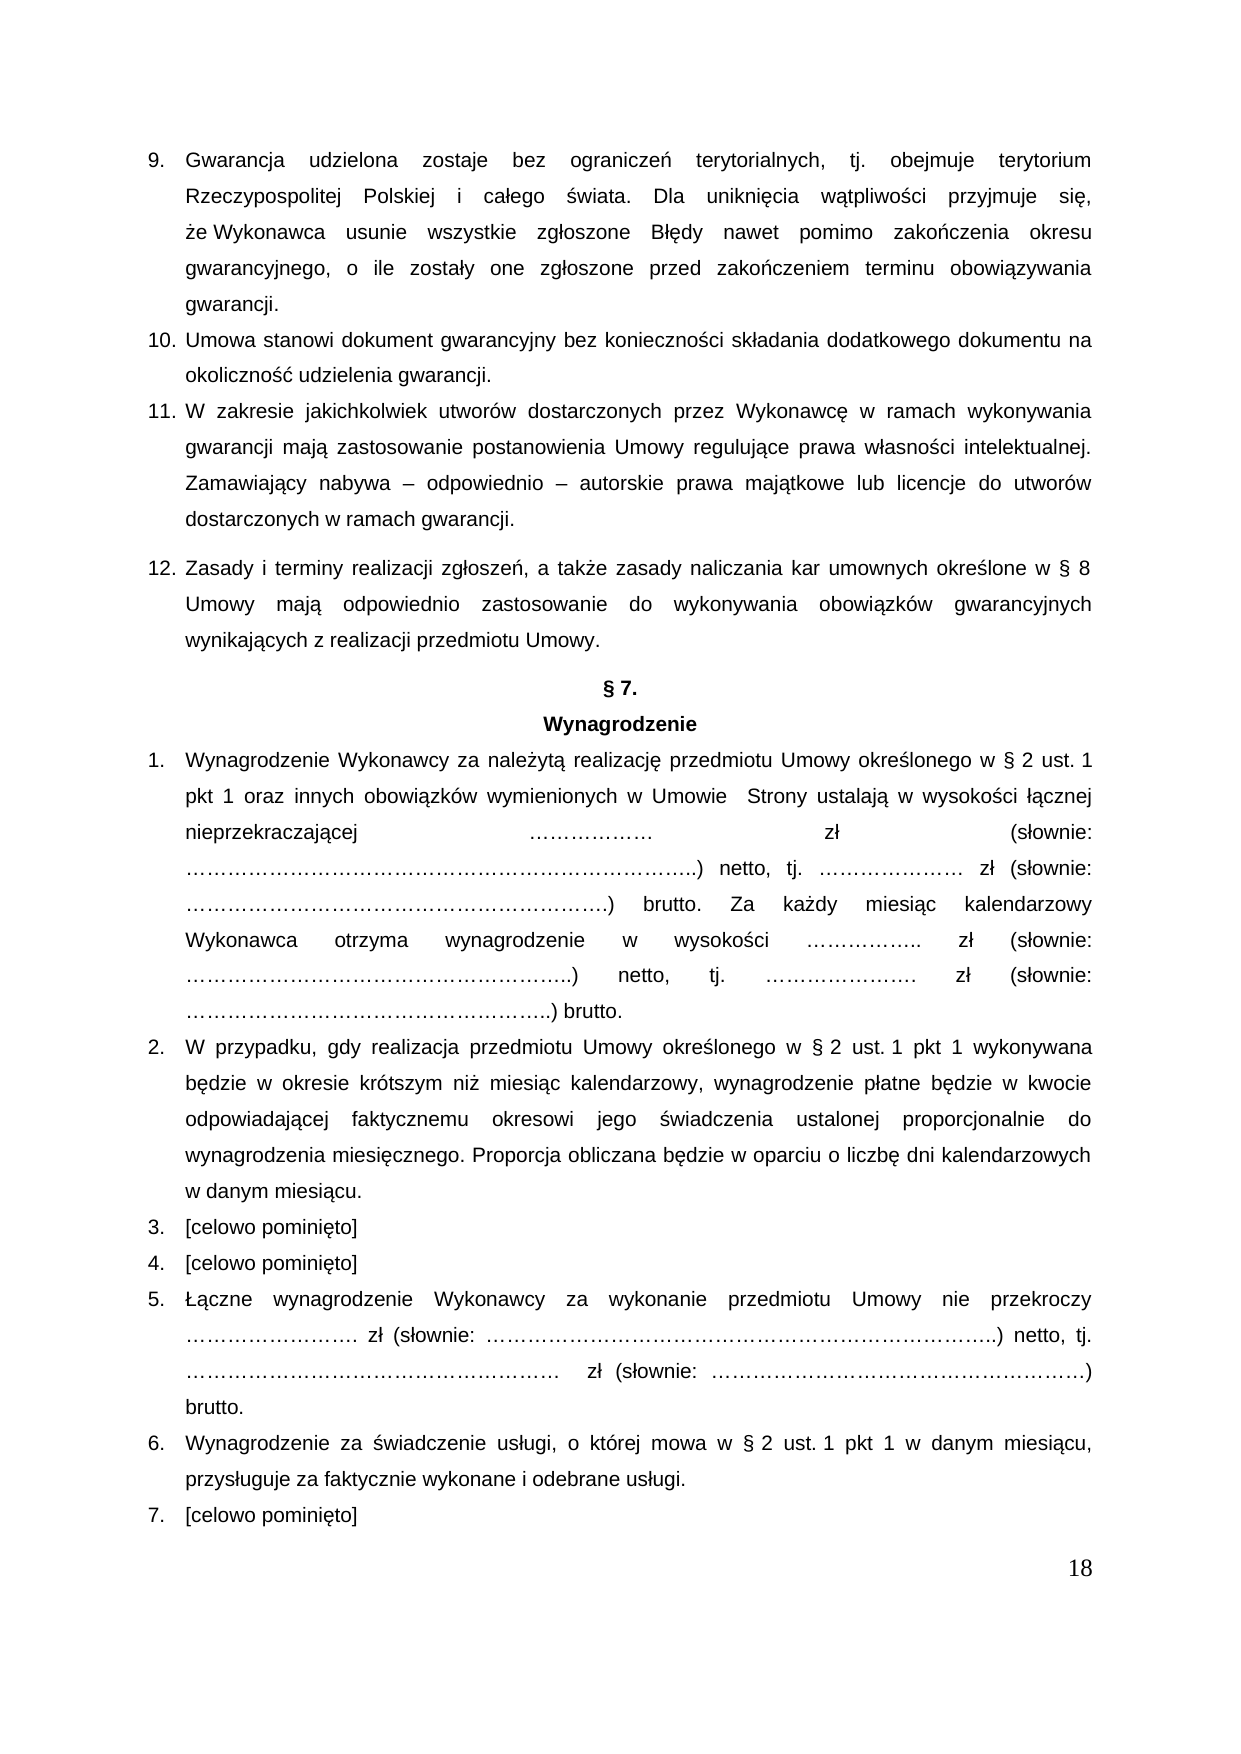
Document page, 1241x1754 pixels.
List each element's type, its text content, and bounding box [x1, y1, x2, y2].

list Umowa stanowi dokument gwarancyjny bez konieczności składania dodatkowego dokumentu na okoliczność udzielenia gwarancji. [148, 327, 1092, 387]
list Łączne wynagrodzenie Wykonawcy za wykonanie przedmiotu Umowy nie przekroczy ……………………. zł (słownie: ………………………………………………………………..) netto, tj. ……………………………………………… zł (słownie: ………………………………………………) brutto. [148, 1287, 1092, 1418]
text Wynagrodzenie [148, 712, 1092, 736]
list W przypadku, gdy realizacja przedmiotu Umowy określonego w § 2 ust. 1 pkt 1 wykonywana będzie w okresie krótszym niż miesiąc kalendarzowy, wynagrodzenie płatne będzie w kwocie odpowiadającej faktycznemu okresowi jego świadczenia ustalonej proporcjonalnie do wynagrodzenia miesięcznego. Proporcja obliczana będzie w oparciu o liczbę dni kalendarzowych w danym miesiącu. [148, 1035, 1092, 1203]
text § 7. [148, 676, 1092, 700]
list [celowo pominięto] [148, 1215, 1092, 1239]
list [celowo pominięto] [148, 1251, 1092, 1275]
list Wynagrodzenie Wykonawcy za należytą realizację przedmiotu Umowy określonego w § 2 ust. 1 pkt 1 oraz innych obowiązków wymienionych w Umowie Strony ustalają w wysokości łącznej nieprzekraczającej ……………… zł (słownie: ………………………………………………………………..) netto, tj. ………………… zł (słownie:…………………………………………………….) brutto. Za każdy miesiąc kalendarzowy Wykonawca otrzyma wynagrodzenie w wysokości …………….. zł (słownie:………………………………………………..) netto, tj. …………………. zł (słownie:……………………………………………..) brutto. [148, 748, 1092, 1023]
list [celowo pominięto] [148, 1502, 1092, 1526]
list Gwarancja udzielona zostaje bez ograniczeń terytorialnych, tj. obejmuje terytorium Rzeczypospolitej Polskiej i całego świata. Dla uniknięcia wątpliwości przyjmuje się, że Wykonawca usunie wszystkie zgłoszone Błędy nawet pomimo zakończenia okresu gwarancyjnego, o ile zostały one zgłoszone przed zakończeniem terminu obowiązywania gwarancji. [148, 148, 1092, 315]
list Zasady i terminy realizacji zgłoszeń, a także zasady naliczania kar umownych określone w § 8 Umowy mają odpowiednio zastosowanie do wykonywania obowiązków gwarancyjnych wynikających z realizacji przedmiotu Umowy. [148, 556, 1092, 651]
list Wynagrodzenie za świadczenie usługi, o której mowa w § 2 ust. 1 pkt 1 w danym miesiącu, przysługuje za faktycznie wykonane i odebrane usługi. [148, 1431, 1092, 1490]
list W zakresie jakichkolwiek utworów dostarczonych przez Wykonawcę w ramach wykonywania gwarancji mają zastosowanie postanowienia Umowy regulujące prawa własności intelektualnej. Zamawiający nabywa – odpowiednio – autorskie prawa majątkowe lub licencje do utworów dostarczonych w ramach gwarancji. [148, 399, 1092, 531]
